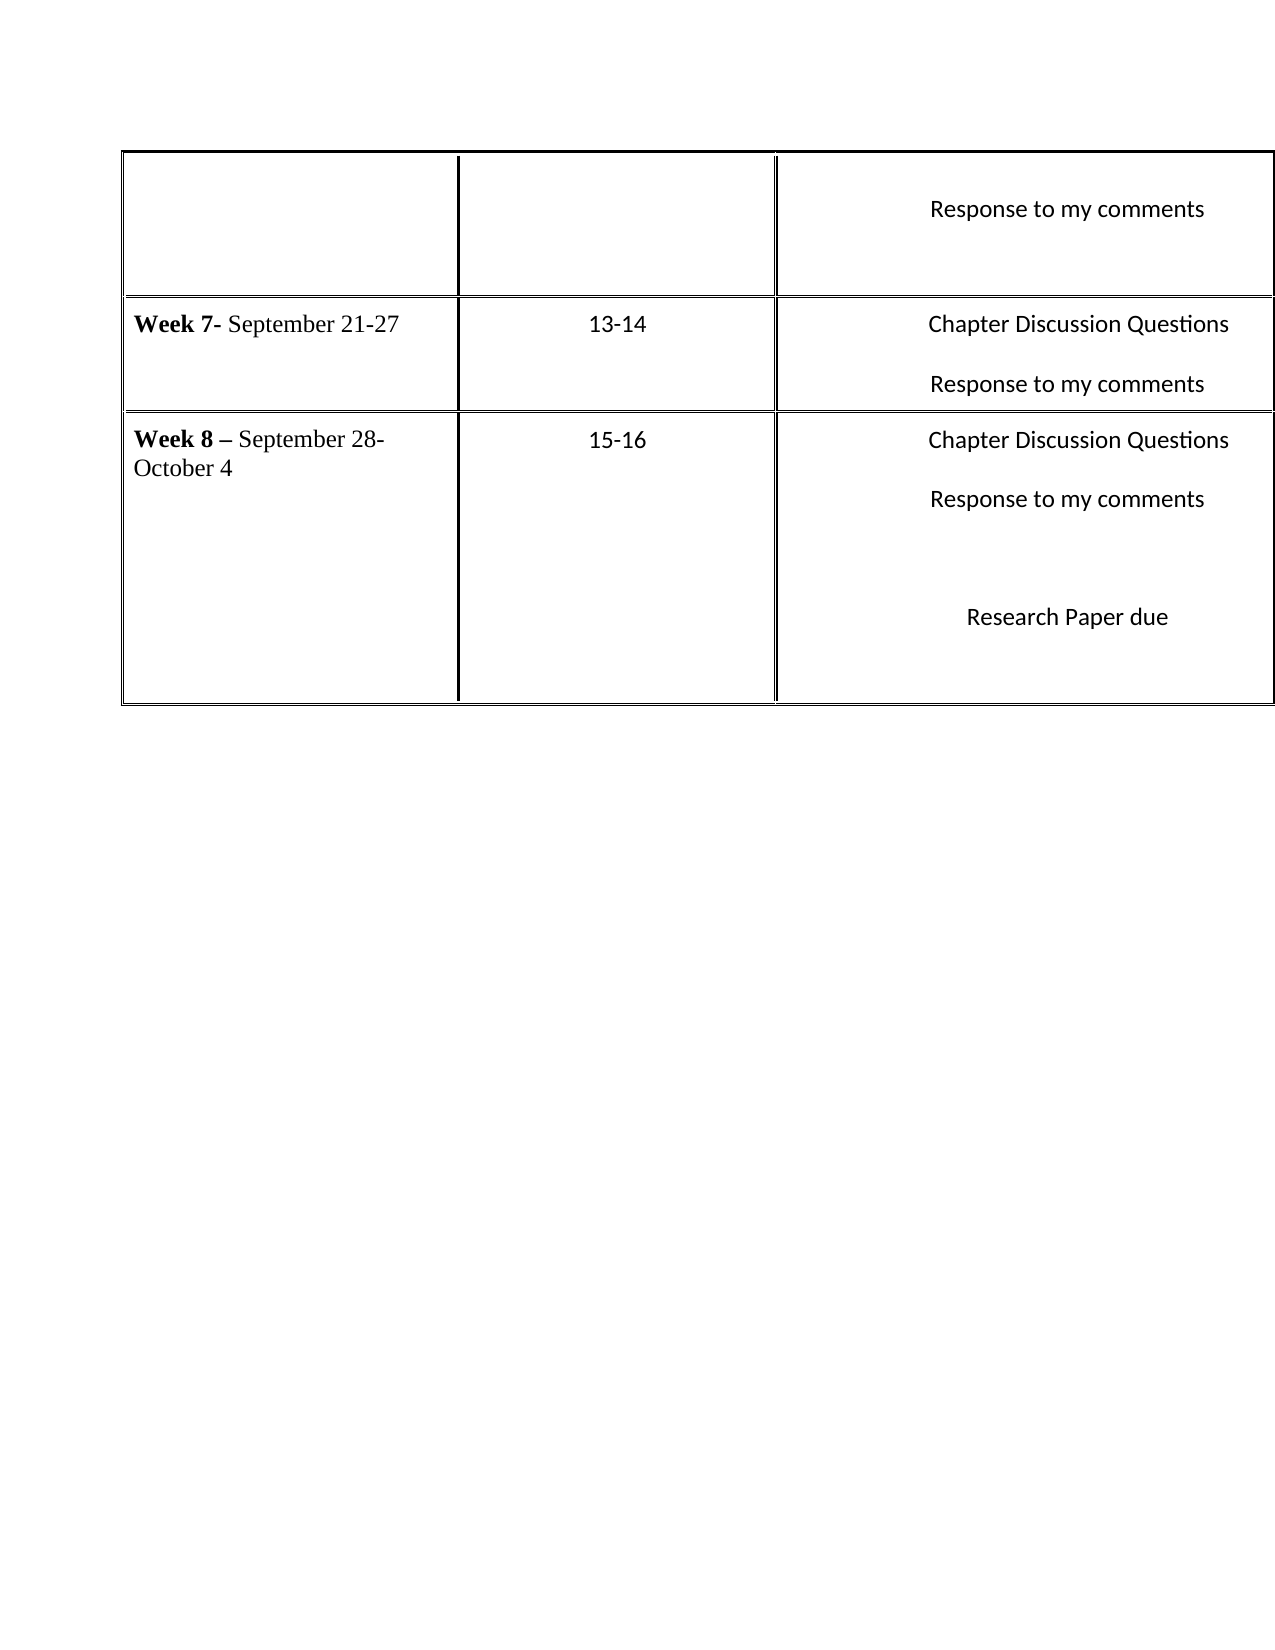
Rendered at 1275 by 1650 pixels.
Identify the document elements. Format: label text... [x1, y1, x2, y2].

table_cell 13-14 [460, 298, 774, 410]
table_cell 11-12 [458, 152, 776, 294]
table_cell Week 8 – September 28-October 4 [122, 410, 458, 702]
table_cell Chapter Discussion Questions Response to my comments Research Paper due [776, 410, 1275, 702]
table_cell Week 7- September 21-27 [124, 295, 457, 410]
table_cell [124, 153, 458, 294]
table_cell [776, 153, 1273, 294]
table_cell 15-16 [458, 410, 776, 702]
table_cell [778, 295, 1274, 410]
